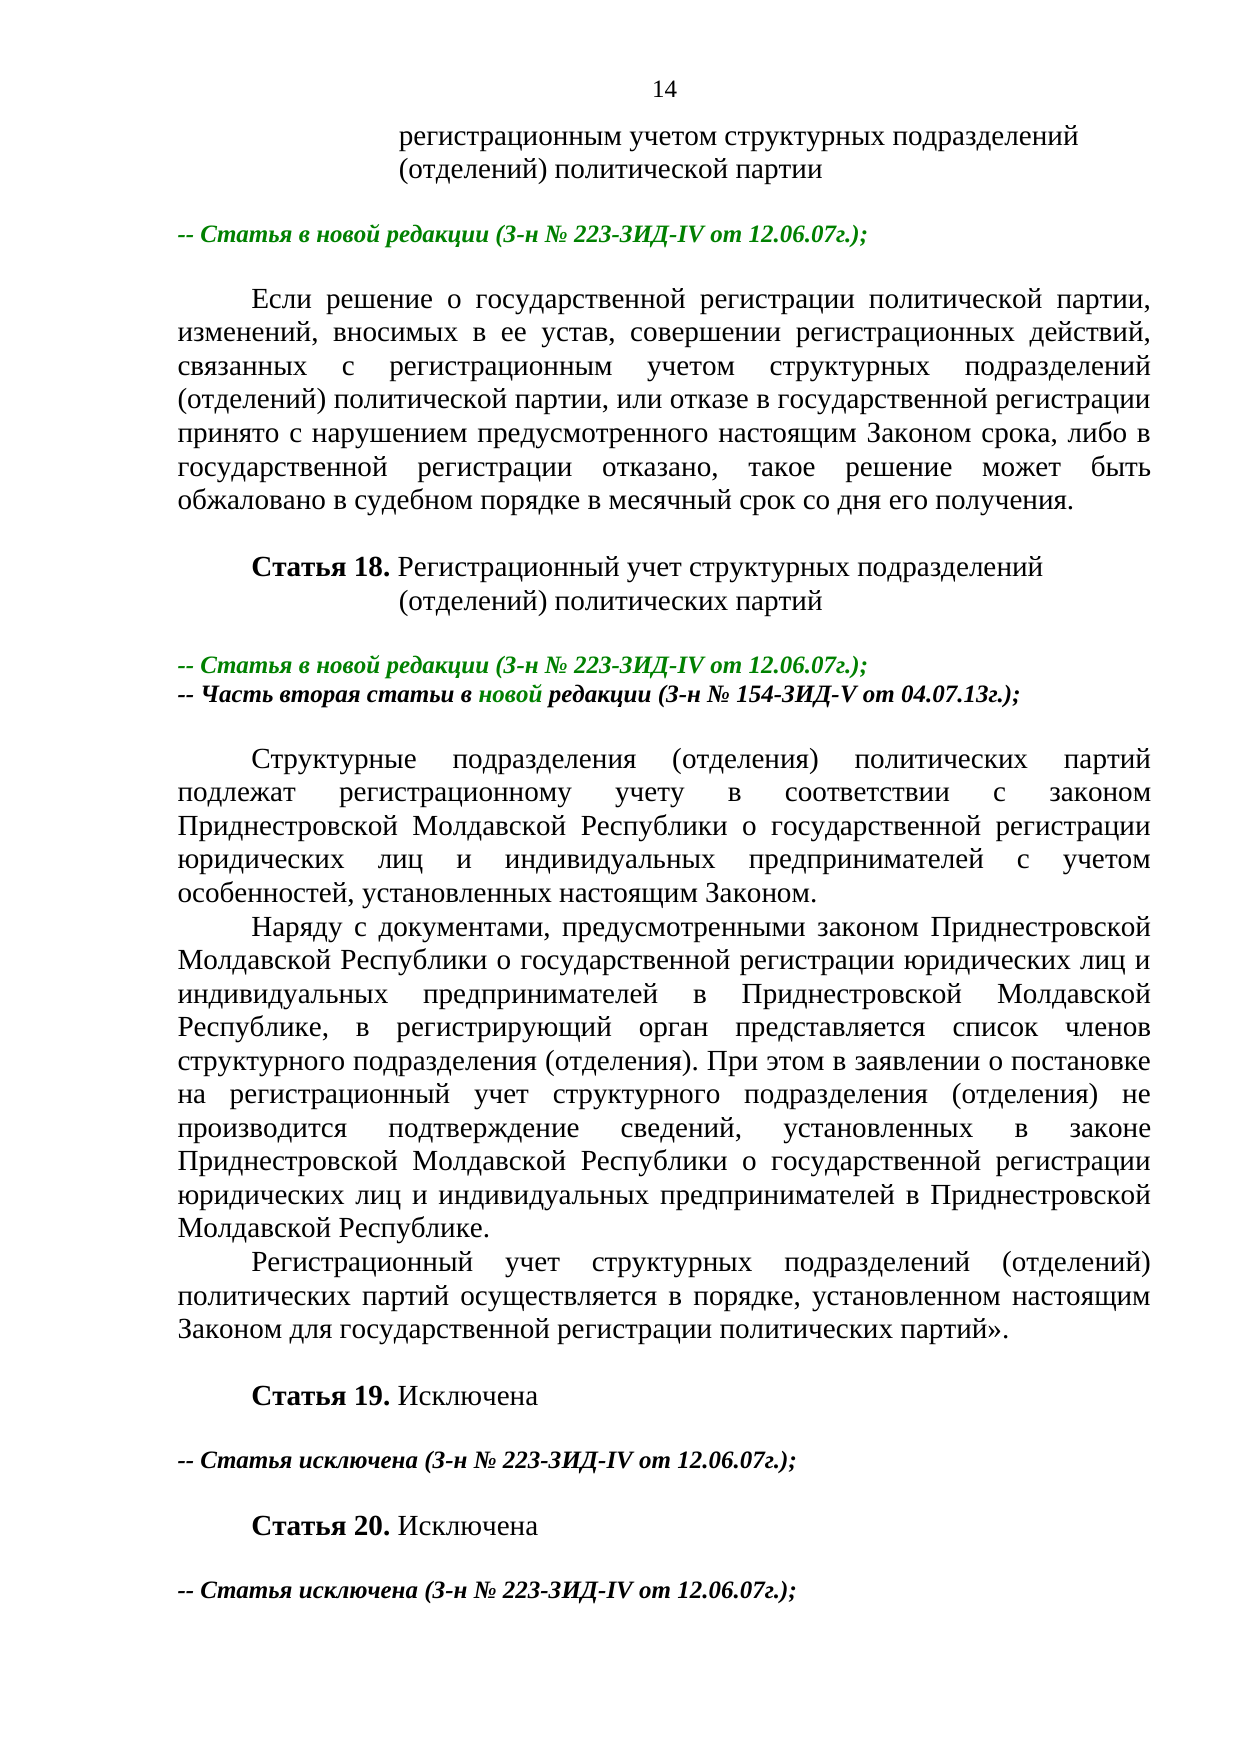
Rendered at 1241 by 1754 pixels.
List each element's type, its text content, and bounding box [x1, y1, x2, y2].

text (отделений) политической партии [325, 152, 1152, 185]
text -- Часть вторая статьи в новой редакции (З-н № 154-ЗИД-V от 04.07.13г.); [177, 679, 1152, 707]
text -- Статья исключена (З-н № 223-ЗИД-IV от 12.06.07г.); [177, 1575, 1152, 1603]
text -- Статья в новой редакции (З-н № 223-ЗИД-IV от 12.06.07г.); [177, 219, 1152, 247]
text Статья 20. Исключена [177, 1508, 1152, 1541]
text Регистрационный учет структурных подразделений (отделений) политических партий осуществляется в порядке, установленном настоящим Законом для государственной регистрации политических партий». [177, 1244, 1152, 1345]
text Статья 18. Регистрационный учет структурных подразделений [177, 549, 1152, 583]
text Статья 19. Исключена [177, 1378, 1152, 1412]
text регистрационным учетом структурных подразделений [325, 118, 1152, 152]
text Если решение о государственной регистрации политической партии, изменений, вносимых в ее устав, совершении регистрационных действий, связанных с регистрационным учетом структурных подразделений (отделений) политической партии, или отказе в государственной регистрации принято с нарушением предусмотренного настоящим Законом срока, либо в государственной регистрации отказано, такое решение может быть обжаловано в судебном порядке в месячный срок со дня его получения. [177, 281, 1152, 516]
text Структурные подразделения (отделения) политических партий подлежат регистрационному учету в соответствии с законом Приднестровской Молдавской Республики о государственной регистрации юридических лиц и индивидуальных предпринимателей с учетом особенностей, установленных настоящим Законом. [177, 741, 1152, 909]
text (отделений) политических партий [325, 583, 1152, 616]
text -- Статья исключена (З-н № 223-ЗИД-IV от 12.06.07г.); [177, 1445, 1152, 1474]
text -- Статья в новой редакции (З-н № 223-ЗИД-IV от 12.06.07г.); [177, 650, 1152, 679]
text Наряду с документами, предусмотренными законом Приднестровской Молдавской Республики о государственной регистрации юридических лиц и индивидуальных предпринимателей в Приднестровской Молдавской Республике, в регистрирующий орган представляется список членов структурного подразделения (отделения). При этом в заявлении о постановке на регистрационный учет структурного подразделения (отделения) не производится подтверждение сведений, установленных в законе Приднестровской Молдавской Республики о государственной регистрации юридических лиц и индивидуальных предпринимателей в Приднестровской Молдавской Республике. [177, 909, 1152, 1244]
